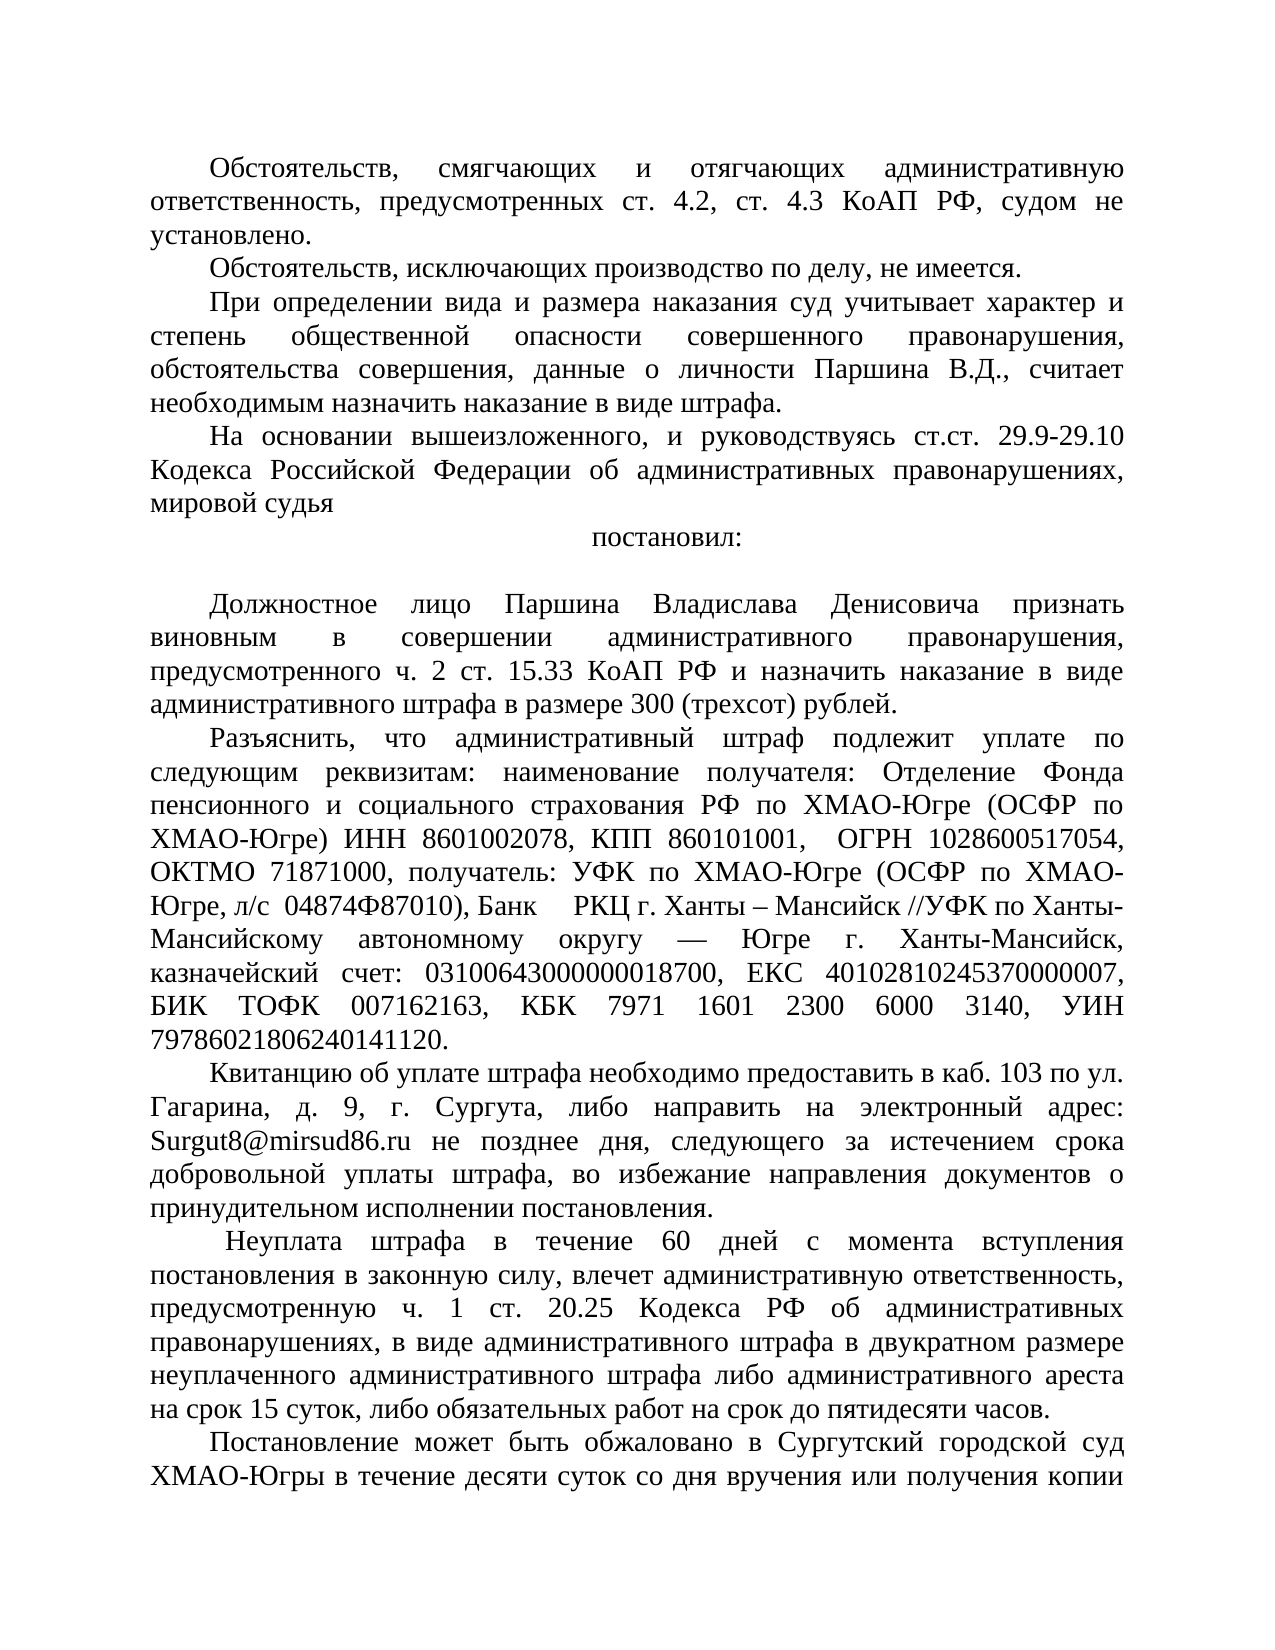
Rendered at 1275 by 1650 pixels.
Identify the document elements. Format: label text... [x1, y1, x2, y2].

text При определении вида и размера наказания суд учитывает характер и степень общественной опасности совершенного правонарушения, обстоятельства совершения, данные о личности Паршина В.Д., считает необходимым назначить наказание в виде штрафа. [150, 284, 1125, 418]
text Неуплата штрафа в течение 60 дней с момента вступления постановления в законную силу, влечет административную ответственность, предусмотренную ч. 1 ст. 20.25 Кодекса РФ об административных правонарушениях, в виде административного штрафа в двукратном размере неуплаченного административного штрафа либо административного ареста на срок 15 суток, либо обязательных работ на срок до пятидесяти часов. [150, 1223, 1125, 1424]
text Квитанцию об уплате штрафа необходимо предоставить в каб. 103 по ул. Гагарина, д. 9, г. Сургута, либо направить на электронный адрес: Surgut8@mirsud86.ru не позднее дня, следующего за истечением срока добровольной уплаты штрафа, во избежание направления документов о принудительном исполнении постановления. [150, 1056, 1125, 1223]
text постановил: [150, 519, 1125, 552]
text Разъяснить, что административный штраф подлежит уплате по следующим реквизитам: наименование получателя: Отделение Фонда пенсионного и социального страхования РФ по ХМАО-Югре (ОСФР по ХМАО-Югре) ИНН 8601002078, КПП 860101001, ОГРН 1028600517054, ОКТМО 71871000, получатель: УФК по ХМАО-Югре (ОСФР по ХМАО-Югре, л/с 04874Ф87010), Банк РКЦ г. Ханты – Мансийск //УФК по Ханты-Мансийскому автономному округу — Югре г. Ханты-Мансийск, казначейский счет: 03100643000000018700, ЕКС 40102810245370000007, БИК ТОФК 007162163, КБК 7971 1601 2300 6000 3140, УИН 79786021806240141120. [150, 720, 1125, 1056]
text Обстоятельств, смягчающих и отягчающих административную ответственность, предусмотренных ст. 4.2, ст. 4.3 КоАП РФ, судом не установлено. [150, 150, 1125, 251]
text На основании вышеизложенного, и руководствуясь ст.ст. 29.9-29.10 Кодекса Российской Федерации об административных правонарушениях, мировой судья [150, 418, 1125, 519]
text Обстоятельств, исключающих производство по делу, не имеется. [150, 251, 1125, 284]
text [150, 1424, 1125, 1492]
text Должностное лицо Паршина Владислава Денисовича признать виновным в совершении административного правонарушения, предусмотренного ч. 2 ст. 15.33 КоАП РФ и назначить наказание в виде административного штрафа в размере 300 (трехсот) рублей. [150, 586, 1125, 720]
